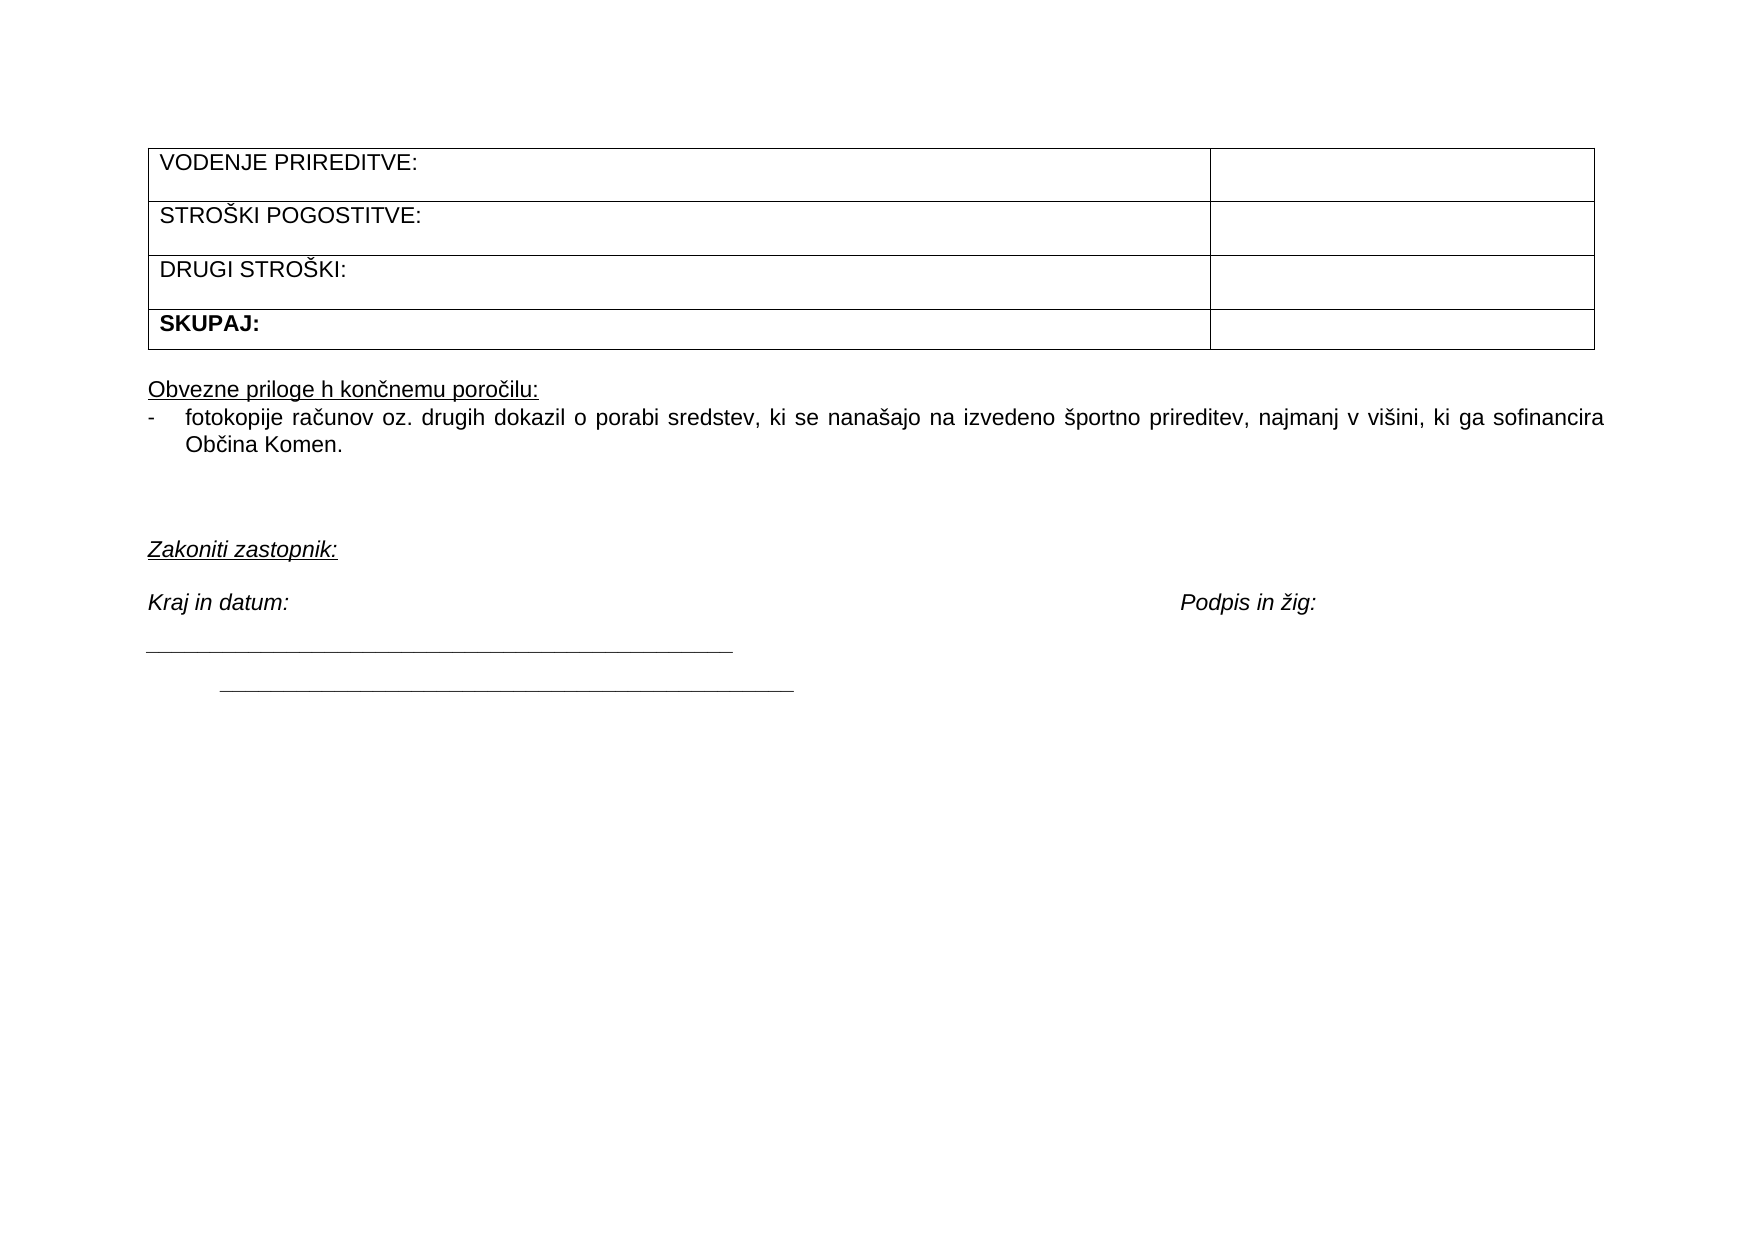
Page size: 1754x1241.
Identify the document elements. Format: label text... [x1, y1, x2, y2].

table_cell DRUGI STROŠKI: [149, 256, 1210, 308]
text ______________________________________________ _____________________________________________ [148, 628, 1606, 694]
text Obvezne priloge h končnemu poročilu: [148, 376, 1606, 403]
table_cell STROŠKI POGOSTITVE: [149, 202, 1210, 255]
text Zakoniti zastopnik: [148, 536, 1606, 563]
table_cell [1211, 149, 1594, 201]
text Kraj in datum: Podpis in žig: [148, 589, 1606, 615]
list fotokopije računov oz. drugih dokazil o porabi sredstev, ki se nanašajo na izvedeno športno prireditev, najmanj v višini, ki ga sofinancira Občina Komen. [148, 403, 1606, 457]
table_cell [1211, 202, 1594, 255]
table_cell SKUPAJ: [149, 310, 1210, 349]
table_cell [1211, 310, 1594, 349]
table_cell [1211, 256, 1594, 308]
table_cell VODENJE PRIREDITVE: [149, 149, 1210, 201]
